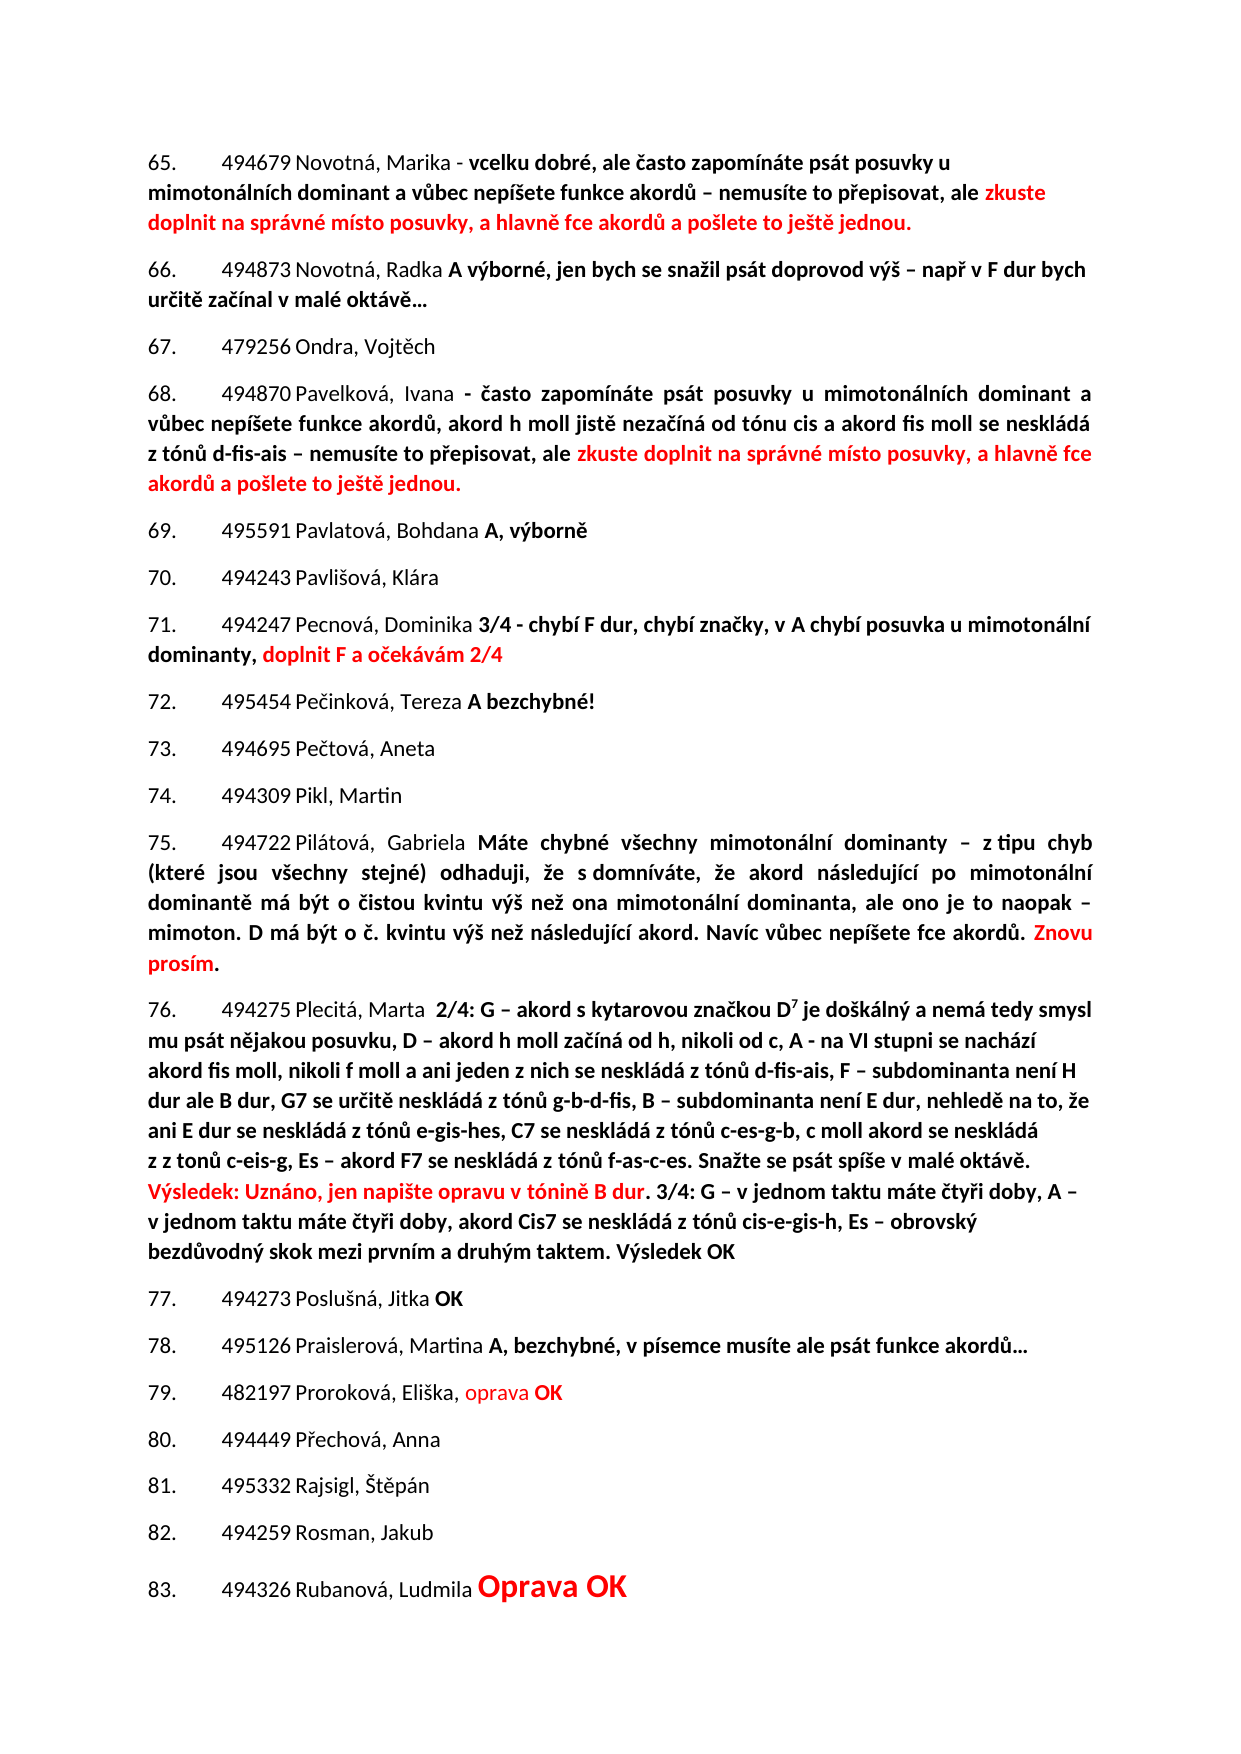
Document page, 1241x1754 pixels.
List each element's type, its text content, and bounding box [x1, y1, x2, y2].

text 81. 495332 Rajsigl, Štěpán [148, 1472, 1093, 1499]
text 65. 494679 Novotná, Marika - vcelku dobré, ale často zapomínáte psát posuvky u mimotonálních dominant a vůbec nepíšete funkce akordů – nemusíte to přepisovat, ale zkuste doplnit na správné místo posuvky, a hlavně fce akordů a pošlete to ještě jednou. [148, 148, 1093, 236]
text 76. 494275 Plecitá, Marta 2/4: G – akord s kytarovou značkou D7 je doškálný a nemá tedy smysl mu psát nějakou posuvku, D – akord h moll začíná od h, nikoli od c, A - na VI stupni se nachází akord fis moll, nikoli f moll a ani jeden z nich se neskládá z tónů d-fis-ais, F – subdominanta není H dur ale B dur, G7 se určitě neskládá z tónů g-b-d-fis, B – subdominanta není E dur, nehledě na to, že ani E dur se neskládá z tónů e-gis-hes, C7 se neskládá z tónů c-es-g-b, c moll akord se neskládá z z tonů c-eis-g, Es – akord F7 se neskládá z tónů f-as-c-es. Snažte se psát spíše v malé oktávě. Výsledek: Uznáno, jen napište opravu v tónině B dur. 3/4: G – v jednom taktu máte čtyři doby, A – v jednom taktu máte čtyři doby, akord Cis7 se neskládá z tónů cis-e-gis-h, Es – obrovský bezdůvodný skok mezi prvním a druhým taktem. Výsledek OK [148, 996, 1093, 1265]
text 83. 494326 Rubanová, Ludmila Oprava OK [148, 1565, 1093, 1606]
text 68. 494870 Pavelková, Ivana - často zapomínáte psát posuvky u mimotonálních dominant a vůbec nepíšete funkce akordů, akord h moll jistě nezačíná od tónu cis a akord fis moll se neskládá z tónů d-fis-ais – nemusíte to přepisovat, ale zkuste doplnit na správné místo posuvky, a hlavně fce akordů a pošlete to ještě jednou. [148, 379, 1093, 497]
text 70. 494243 Pavlišová, Klára [148, 563, 1093, 591]
text 75. 494722 Pilátová, Gabriela Máte chybné všechny mimotonální dominanty – z tipu chyb (které jsou všechny stejné) odhaduji, že s domníváte, že akord následující po mimotonální dominantě má být o čistou kvintu výš než ona mimotonální dominanta, ale ono je to naopak – mimoton. D má být o č. kvintu výš než následující akord. Navíc vůbec nepíšete fce akordů. Znovu prosím. [148, 828, 1093, 977]
text 66. 494873 Novotná, Radka A výborné, jen bych se snažil psát doprovod výš – např v F dur bych určitě začínal v malé oktávě… [148, 255, 1093, 313]
text 72. 495454 Pečinková, Tereza A bezchybné! [148, 687, 1093, 715]
text 74. 494309 Pikl, Martin [148, 781, 1093, 809]
text 67. 479256 Ondra, Vojtěch [148, 332, 1093, 360]
text 82. 494259 Rosman, Jakub [148, 1518, 1093, 1546]
text 77. 494273 Poslušná, Jitka OK [148, 1284, 1093, 1312]
text 69. 495591 Pavlatová, Bohdana A, výborně [148, 516, 1093, 544]
text 80. 494449 Přechová, Anna [148, 1425, 1093, 1453]
text 73. 494695 Pečtová, Aneta [148, 734, 1093, 762]
text 71. 494247 Pecnová, Dominika 3/4 - chybí F dur, chybí značky, v A chybí posuvka u mimotonální dominanty, doplnit F a očekávám 2/4 [148, 610, 1093, 668]
text 79. 482197 Proroková, Eliška, oprava OK [148, 1378, 1093, 1406]
text 78. 495126 Praislerová, Martina A, bezchybné, v písemce musíte ale psát funkce akordů… [148, 1331, 1093, 1359]
